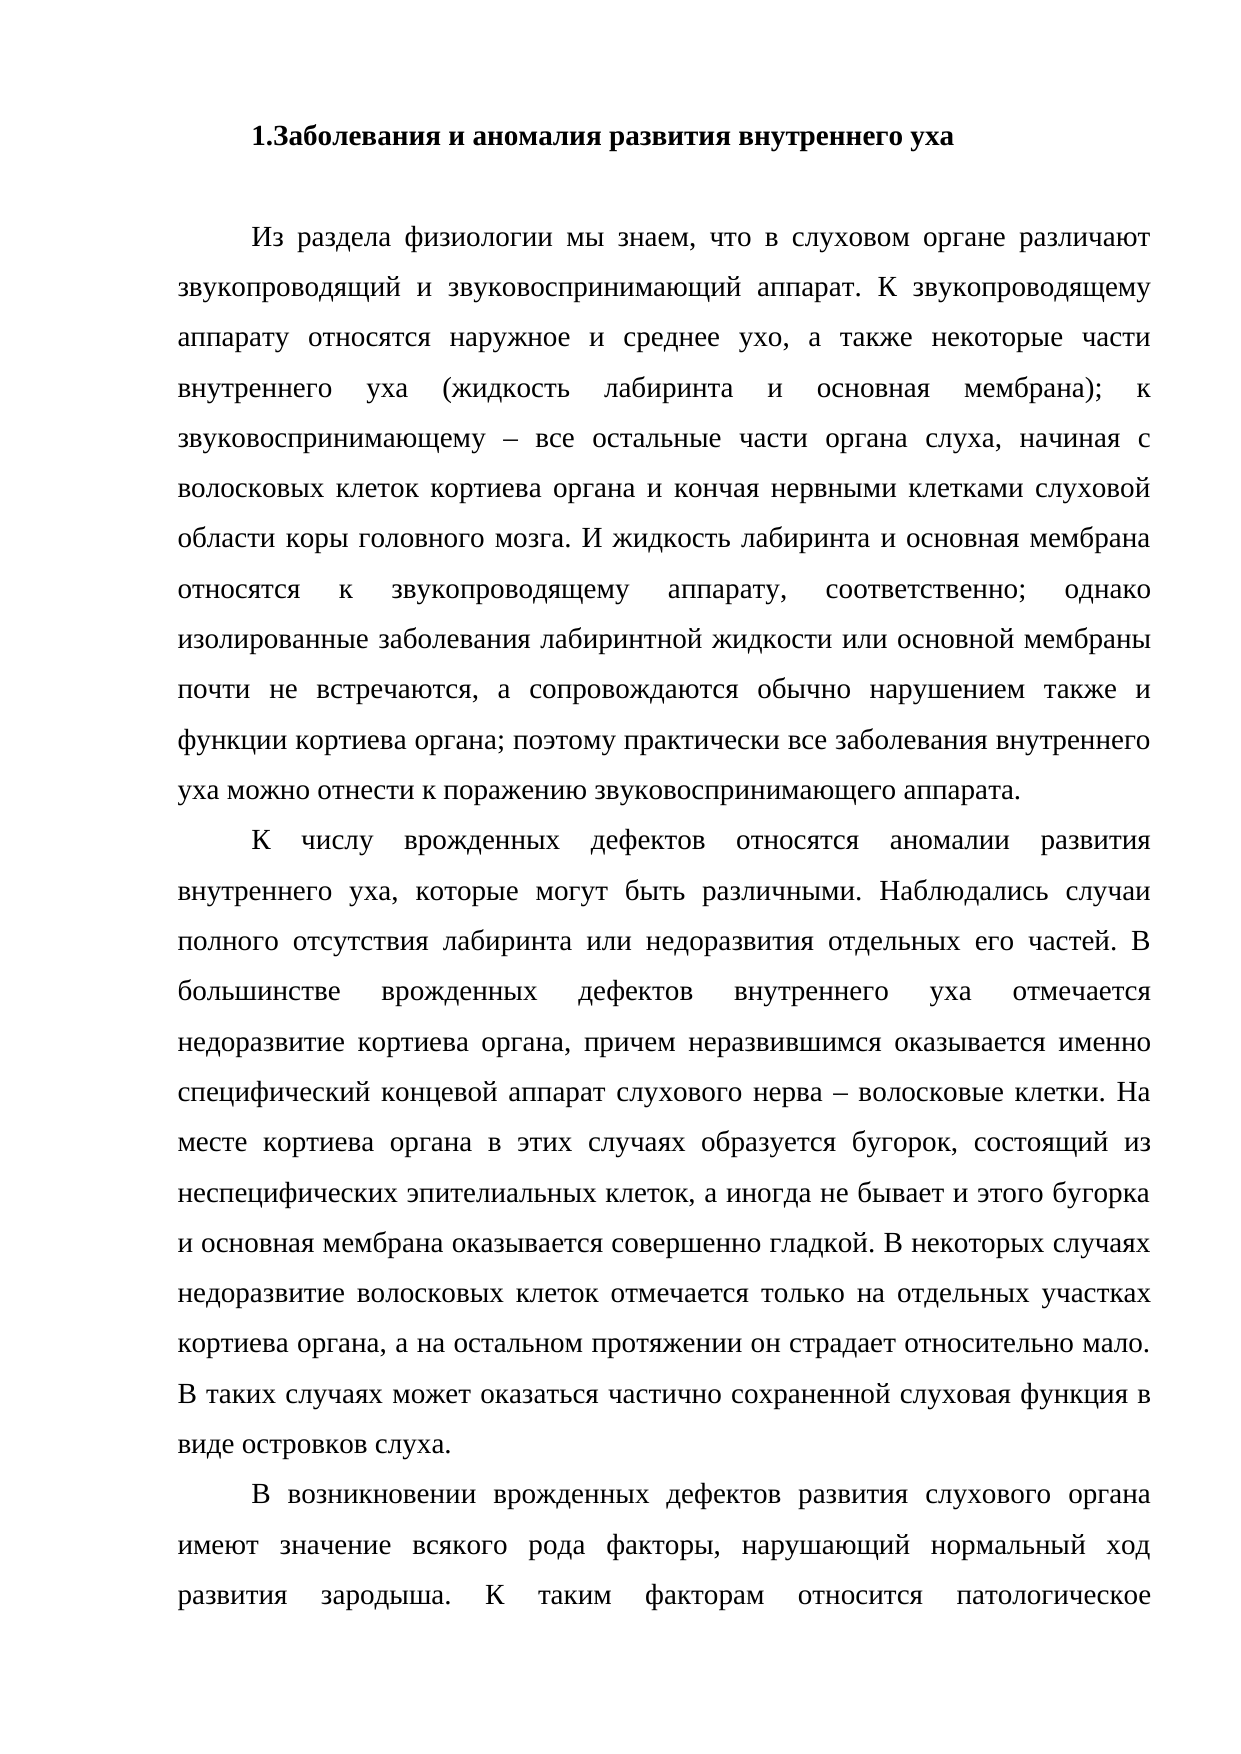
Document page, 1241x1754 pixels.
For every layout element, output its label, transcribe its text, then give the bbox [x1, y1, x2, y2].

text 1.Заболевания и аномалия развития внутреннего уха [177, 118, 1152, 152]
text К числу врожденных дефектов относятся аномалии развития внутреннего уха, которые могут быть различными. Наблюдались случаи полного отсутствия лабиринта или недоразвития отдельных его частей. В большинстве врожденных дефектов внутреннего уха отмечается недоразвитие кортиева органа, причем неразвившимся оказывается именно специфический концевой аппарат слухового нерва – волосковые клетки. На месте кортиева органа в этих случаях образуется бугорок, состоящий из неспецифических эпителиальных клеток, а иногда не бывает и этого бугорка и основная мембрана оказывается совершенно гладкой. В некоторых случаях недоразвитие волосковых клеток отмечается только на отдельных участках кортиева органа, а на остальном протяжении он страдает относительно мало. В таких случаях может оказаться частично сохраненной слуховая функция в виде островков слуха. [177, 822, 1152, 1460]
text Из раздела физиологии мы знаем, что в слуховом органе различают звукопроводящий и звуковоспринимающий аппарат. К звукопроводящему аппарату относятся наружное и среднее ухо, а также некоторые части внутреннего уха (жидкость лабиринта и основная мембрана); к звуковоспринимающему – все остальные части органа слуха, начиная с волосковых клеток кортиева органа и кончая нервными клетками слуховой области коры головного мозга. И жидкость лабиринта и основная мембрана относятся к звукопроводящему аппарату, соответственно; однако изолированные заболевания лабиринтной жидкости или основной мембраны почти не встречаются, а сопровождаются обычно нарушением также и функции кортиева органа; поэтому практически все заболевания внутреннего уха можно отнести к поражению звуковоспринимающего аппарата. [177, 219, 1152, 806]
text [177, 1477, 1152, 1611]
